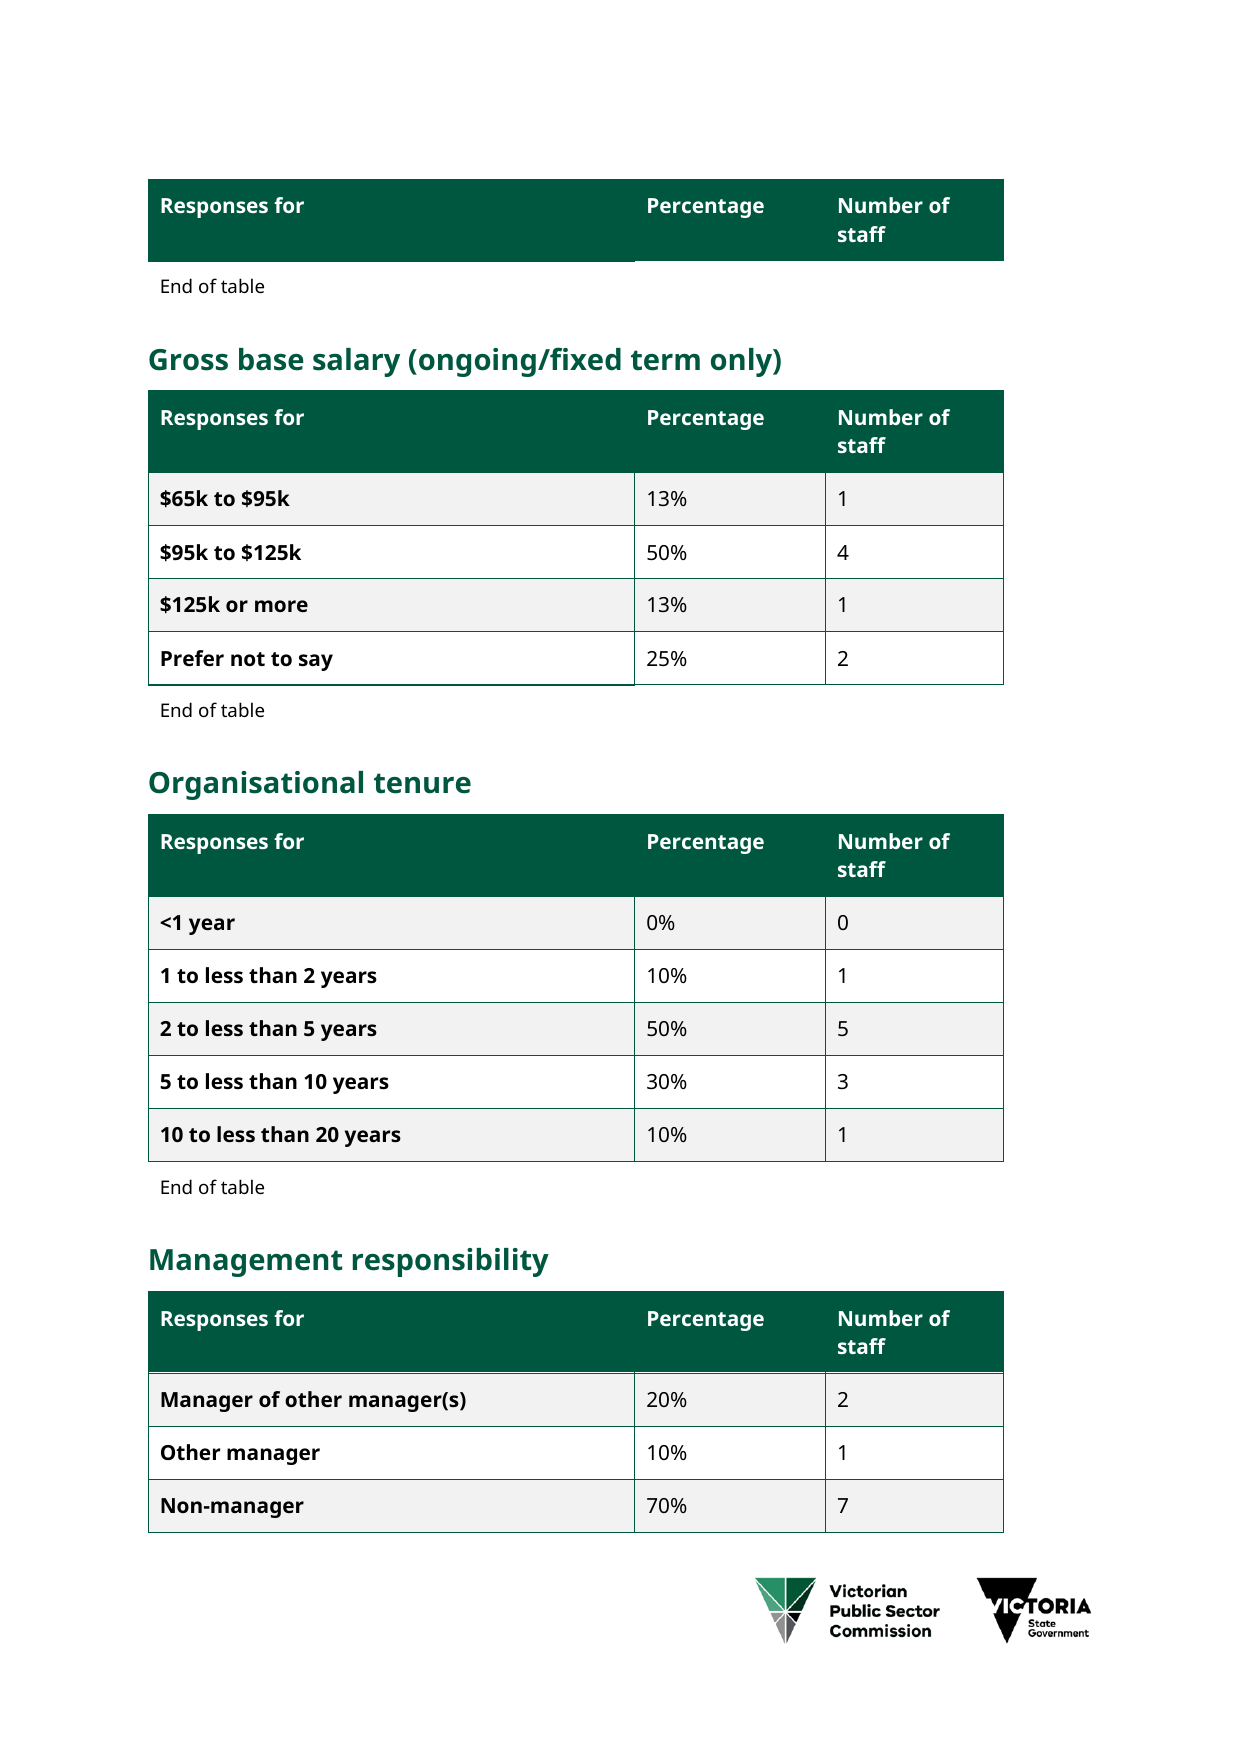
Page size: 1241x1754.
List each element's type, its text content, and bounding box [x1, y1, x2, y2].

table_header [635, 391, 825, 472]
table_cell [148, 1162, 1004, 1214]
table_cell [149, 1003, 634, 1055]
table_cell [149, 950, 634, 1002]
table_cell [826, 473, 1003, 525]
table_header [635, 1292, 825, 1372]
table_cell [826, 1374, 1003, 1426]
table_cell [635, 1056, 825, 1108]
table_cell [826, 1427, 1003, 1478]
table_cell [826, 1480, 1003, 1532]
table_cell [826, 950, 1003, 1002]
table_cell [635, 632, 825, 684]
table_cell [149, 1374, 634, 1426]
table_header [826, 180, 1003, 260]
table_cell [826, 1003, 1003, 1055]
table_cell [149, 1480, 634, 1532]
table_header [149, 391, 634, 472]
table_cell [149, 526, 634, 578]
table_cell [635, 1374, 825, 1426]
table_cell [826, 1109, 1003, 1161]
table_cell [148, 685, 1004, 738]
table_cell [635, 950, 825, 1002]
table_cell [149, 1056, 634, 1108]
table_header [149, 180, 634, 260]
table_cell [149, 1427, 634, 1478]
picture [754, 1577, 1093, 1645]
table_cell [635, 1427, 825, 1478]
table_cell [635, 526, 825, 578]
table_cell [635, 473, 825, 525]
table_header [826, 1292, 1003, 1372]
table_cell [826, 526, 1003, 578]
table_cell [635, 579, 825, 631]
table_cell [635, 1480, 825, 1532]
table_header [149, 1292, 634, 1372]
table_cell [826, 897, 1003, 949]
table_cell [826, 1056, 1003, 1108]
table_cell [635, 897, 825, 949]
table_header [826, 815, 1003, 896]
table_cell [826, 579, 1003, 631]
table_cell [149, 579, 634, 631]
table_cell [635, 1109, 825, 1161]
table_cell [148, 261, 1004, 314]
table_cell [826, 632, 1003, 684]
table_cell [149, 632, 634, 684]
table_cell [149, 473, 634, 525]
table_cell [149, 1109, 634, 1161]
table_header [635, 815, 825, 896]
subtitle Gross base salary (ongoing/fixed term only) [148, 339, 1092, 378]
subtitle Organisational tenure [148, 763, 1092, 802]
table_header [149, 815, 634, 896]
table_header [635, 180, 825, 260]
subtitle Management responsibility [148, 1239, 1092, 1279]
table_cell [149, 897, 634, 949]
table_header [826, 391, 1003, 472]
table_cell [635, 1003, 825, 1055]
